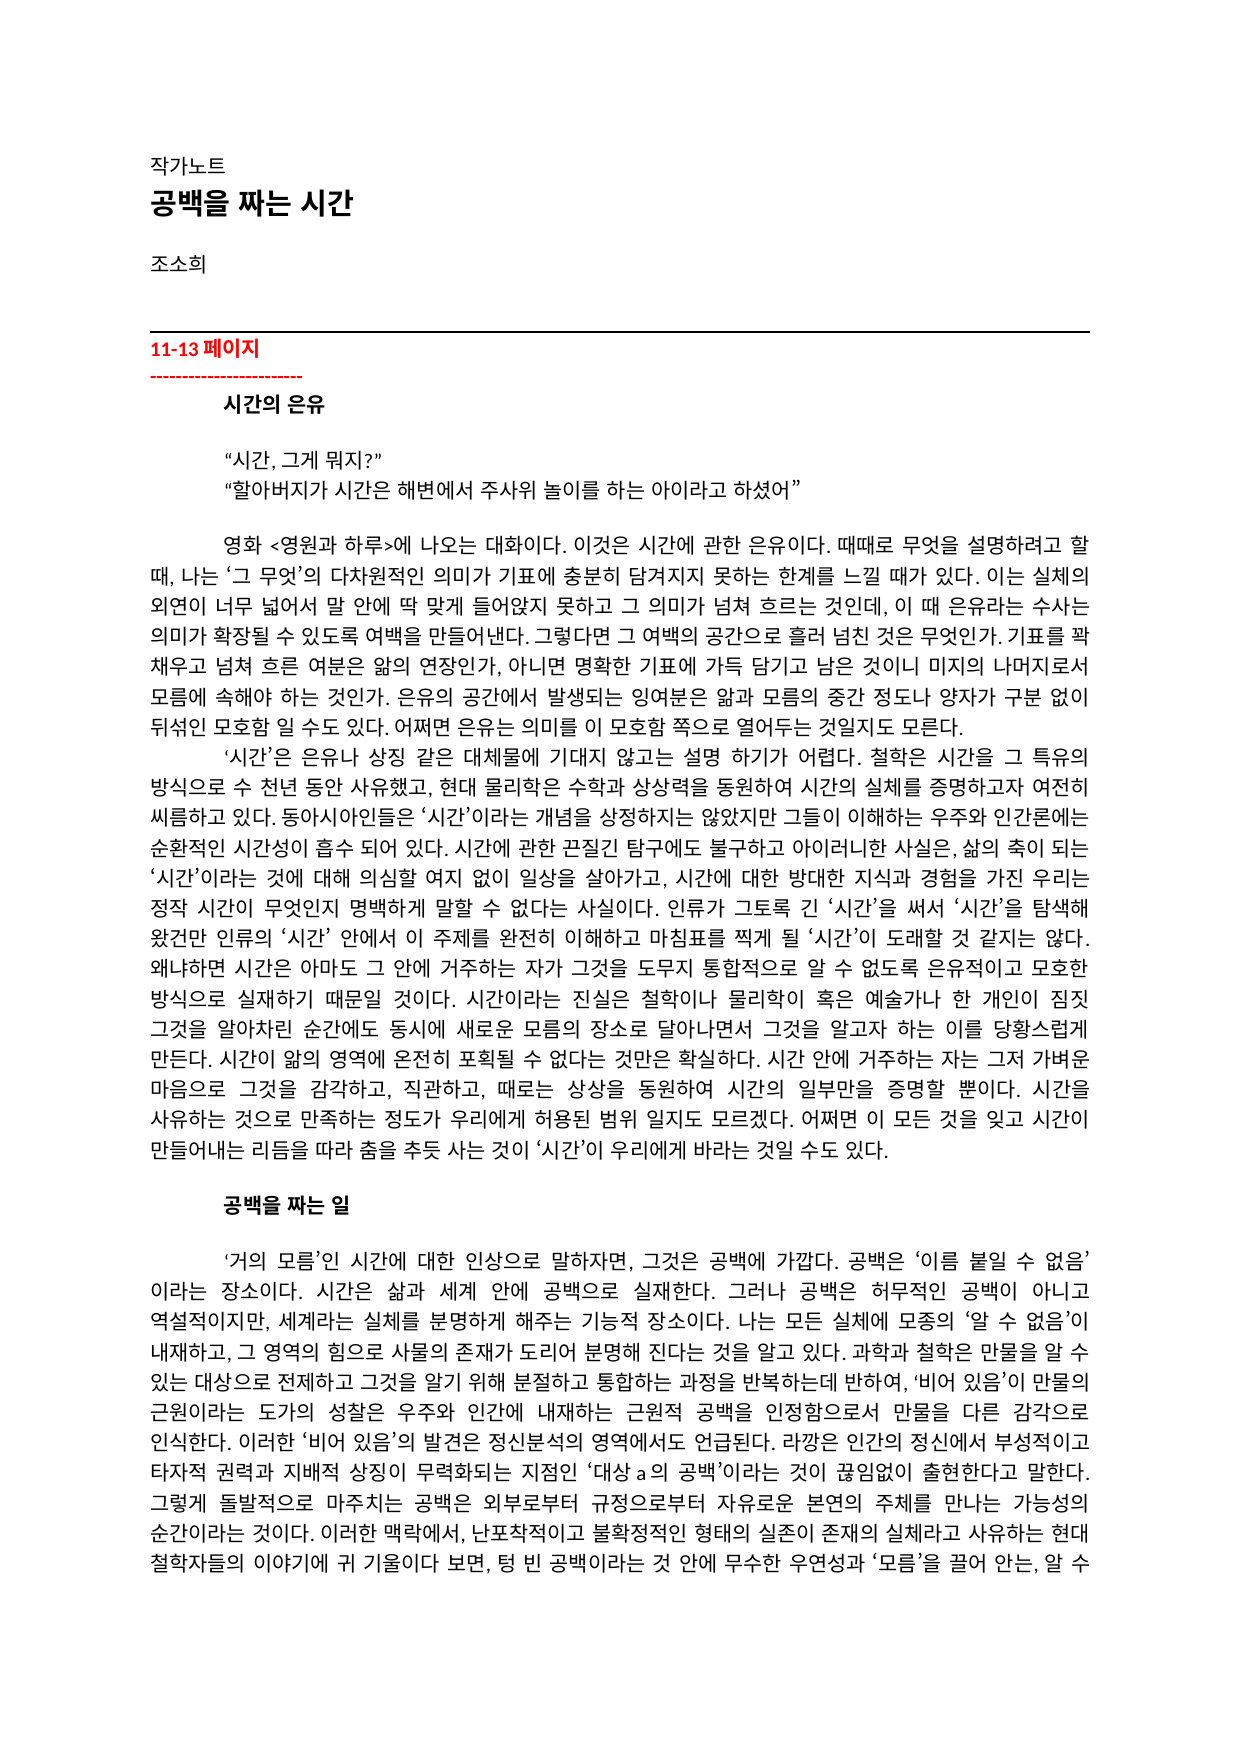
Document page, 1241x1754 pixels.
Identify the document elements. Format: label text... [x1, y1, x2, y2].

text 조소희 [150, 248, 1090, 278]
text “할아버지가 시간은 해변에서 주사위 놀이를 하는 아이라고 하셨어” [150, 474, 1090, 504]
text ------------------------ [150, 363, 1090, 388]
text 작가노트 [150, 150, 1090, 180]
text 공백을 짜는 일 [150, 1189, 1090, 1220]
text ‘시간’은 은유나 상징 같은 대체물에 기대지 않고는 설명 하기가 어렵다. 철학은 시간을 그 특유의 방식으로 수 천년 동안 사유했고, 현대 물리학은 수학과 상상력을 동원하여 시간의 실체를 증명하고자 여전히 씨름하고 있다. 동아시아인들은 ‘시간’이라는 개념을 상정하지는 않았지만 그들이 이해하는 우주와 인간론에는 순환적인 시간성이 흡수 되어 있다. 시간에 관한 끈질긴 탐구에도 불구하고 아이러니한 사실은, 삶의 축이 되는 ‘시간’이라는 것에 대해 의심할 여지 없이 일상을 살아가고, 시간에 대한 방대한 지식과 경험을 가진 우리는 정작 시간이 무엇인지 명백하게 말할 수 없다는 사실이다. 인류가 그토록 긴 ‘시간’을 써서 ‘시간’을 탐색해 왔건만 인류의 ‘시간’ 안에서 이 주제를 완전히 이해하고 마침표를 찍게 될 ‘시간’이 도래할 것 같지는 않다. 왜냐하면 시간은 아마도 그 안에 거주하는 자가 그것을 도무지 통합적으로 알 수 없도록 은유적이고 모호한 방식으로 실재하기 때문일 것이다. 시간이라는 진실은 철학이나 물리학이 혹은 예술가나 한 개인이 짐짓 그것을 알아차린 순간에도 동시에 새로운 모름의 장소로 달아나면서 그것을 알고자 하는 이를 당황스럽게 만든다. 시간이 앎의 영역에 온전히 포획될 수 없다는 것만은 확실하다. 시간 안에 거주하는 자는 그저 가벼운 마음으로 그것을 감각하고, 직관하고, 때로는 상상을 동원하여 시간의 일부만을 증명할 뿐이다. 시간을 사유하는 것으로 만족하는 정도가 우리에게 허용된 범위 일지도 모르겠다. 어쩌면 이 모든 것을 잊고 시간이 만들어내는 리듬을 따라 춤을 추듯 사는 것이 ‘시간’이 우리에게 바라는 것일 수도 있다. [150, 741, 1090, 1164]
text “시간, 그게 뭐지?” [150, 444, 1090, 474]
text 영화 <영원과 하루>에 나오는 대화이다. 이것은 시간에 관한 은유이다. 때때로 무엇을 설명하려고 할 때, 나는 ‘그 무엇’의 다차원적인 의미가 기표에 충분히 담겨지지 못하는 한계를 느낄 때가 있다. 이는 실체의 외연이 너무 넓어서 말 안에 딱 맞게 들어앉지 못하고 그 의미가 넘쳐 흐르는 것인데, 이 때 은유라는 수사는 의미가 확장될 수 있도록 여백을 만들어낸다. 그렇다면 그 여백의 공간으로 흘러 넘친 것은 무엇인가. 기표를 꽉 채우고 넘쳐 흐른 여분은 앎의 연장인가, 아니면 명확한 기표에 가득 담기고 남은 것이니 미지의 나머지로서 모름에 속해야 하는 것인가. 은유의 공간에서 발생되는 잉여분은 앎과 모름의 중간 정도나 양자가 구분 없이 뒤섞인 모호함 일 수도 있다. 어쩌면 은유는 의미를 이 모호함 쪽으로 열어두는 것일지도 모른다. [150, 530, 1090, 741]
text 시간의 은유 [150, 388, 1090, 418]
text 공백을 짜는 시간 [150, 180, 1090, 222]
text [150, 1245, 1090, 1577]
text 11-13페이지 [150, 333, 1090, 363]
